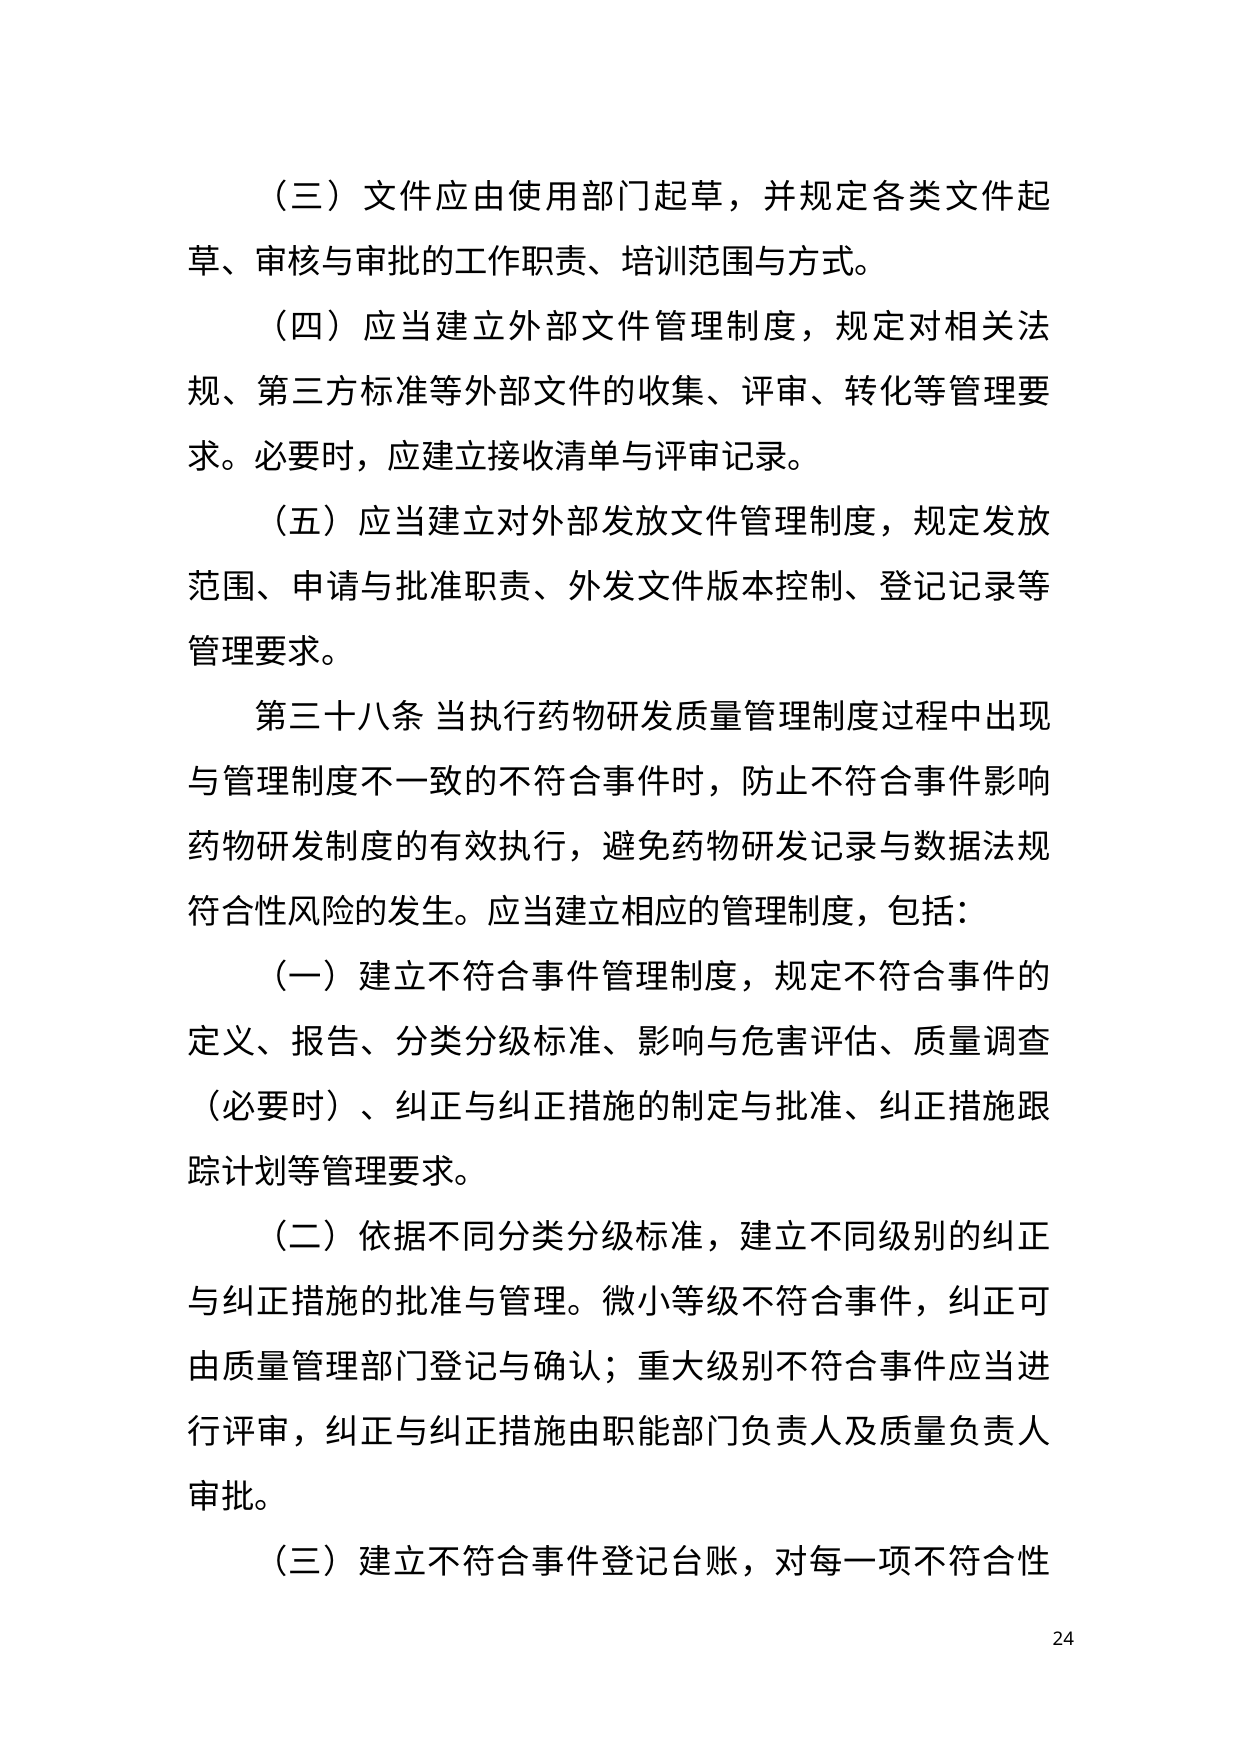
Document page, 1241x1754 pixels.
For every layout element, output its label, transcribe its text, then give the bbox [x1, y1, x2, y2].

text （一）建立不符合事件管理制度，规定不符合事件的定义、报告、分类分级标准、影响与危害评估、质量调查（必要时）、纠正与纠正措施的制定与批准、纠正措施跟踪计划等管理要求。 [187, 942, 1053, 1202]
text （五）应当建立对外部发放文件管理制度，规定发放范围、申请与批准职责、外发文件版本控制、登记记录等管理要求。 [187, 487, 1053, 682]
text （四）应当建立外部文件管理制度，规定对相关法规、第三方标准等外部文件的收集、评审、转化等管理要求。必要时，应建立接收清单与评审记录。 [187, 292, 1053, 487]
text （三）文件应由使用部门起草，并规定各类文件起草、审核与审批的工作职责、培训范围与方式。 [187, 162, 1053, 292]
text （二）依据不同分类分级标准，建立不同级别的纠正与纠正措施的批准与管理。微小等级不符合事件，纠正可由质量管理部门登记与确认；重大级别不符合事件应当进行评审，纠正与纠正措施由职能部门负责人及质量负责人审批。 [187, 1202, 1053, 1527]
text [187, 1527, 1053, 1592]
text 第三十八条 当执行药物研发质量管理制度过程中出现与管理制度不一致的不符合事件时，防止不符合事件影响药物研发制度的有效执行，避免药物研发记录与数据法规符合性风险的发生。应当建立相应的管理制度，包括： [187, 682, 1053, 942]
